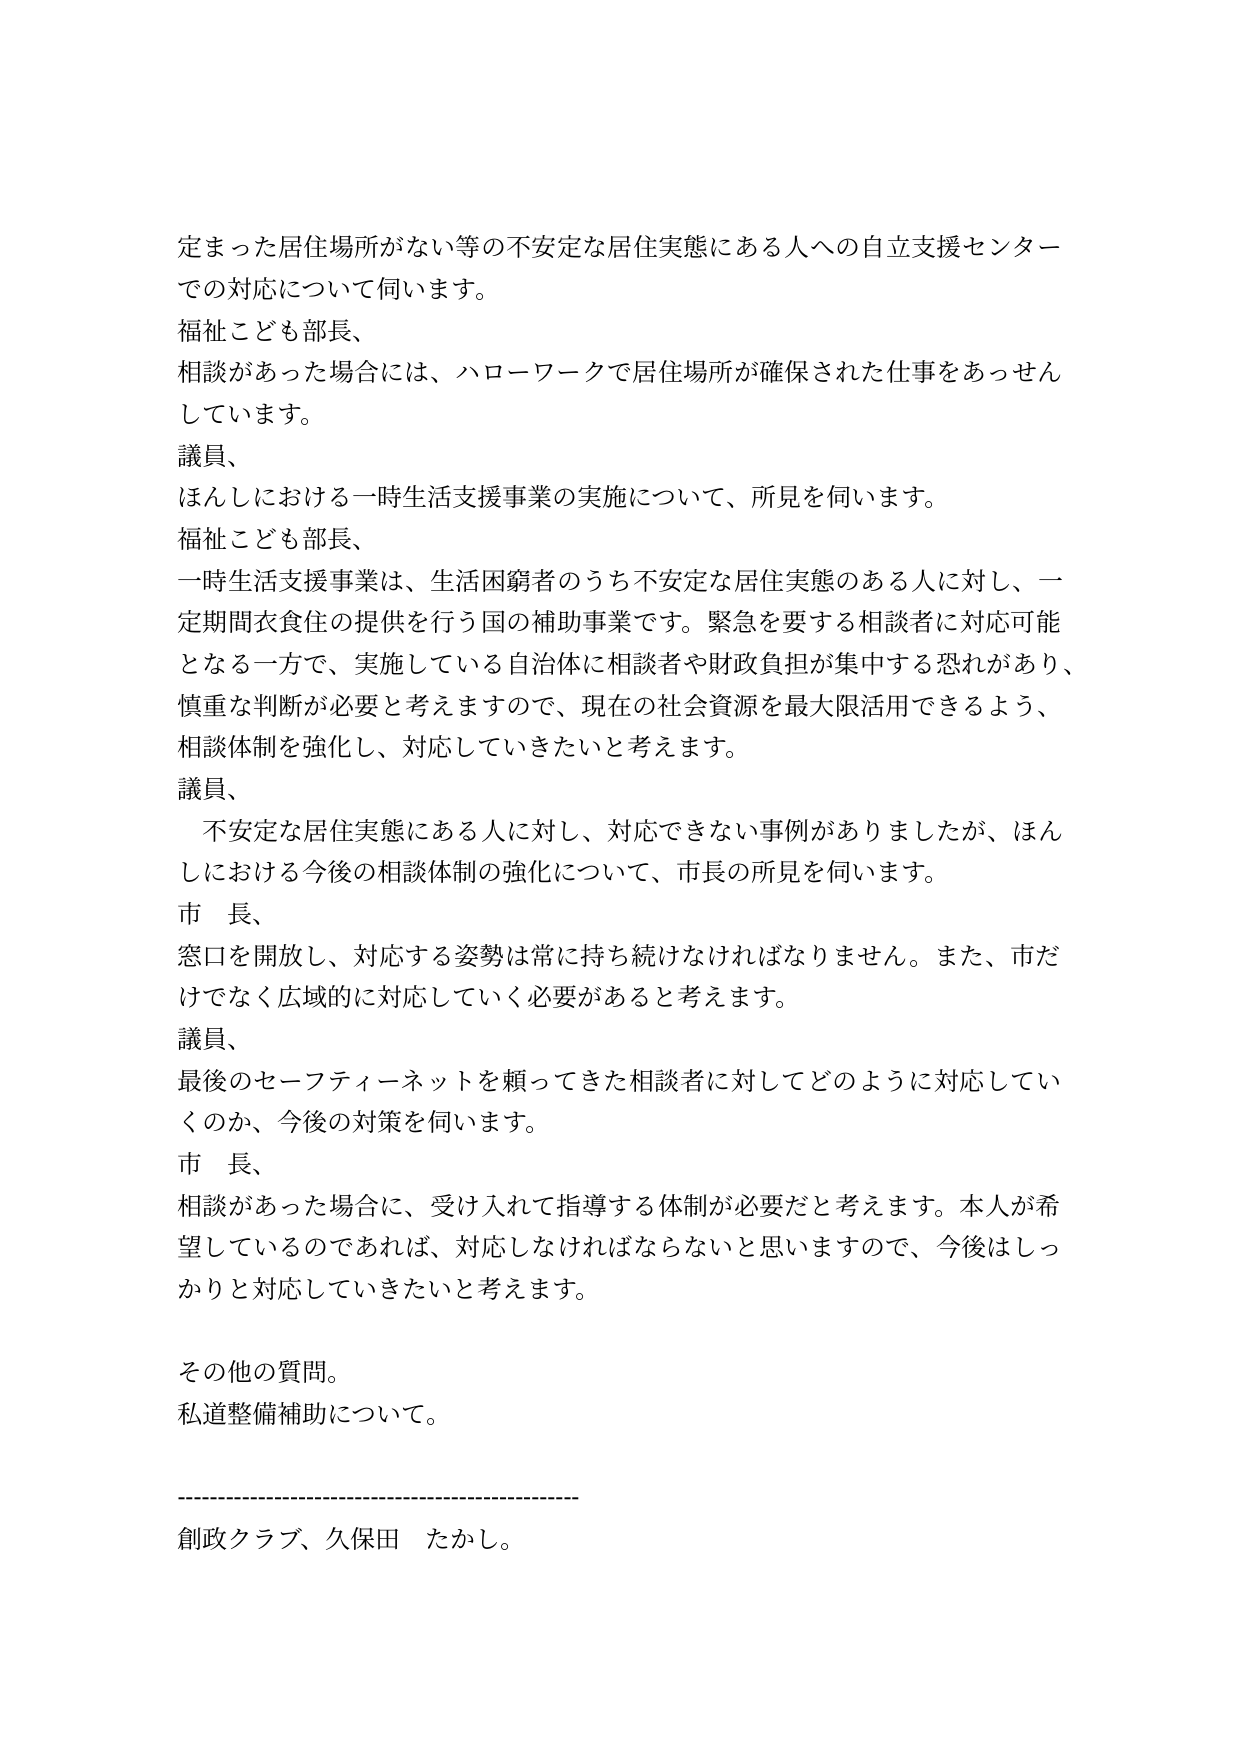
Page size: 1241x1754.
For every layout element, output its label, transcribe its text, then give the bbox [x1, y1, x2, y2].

text 議員、 [177, 767, 1063, 808]
text その他の質問。 [177, 1350, 1063, 1392]
text 福祉こども部長、 [177, 308, 1063, 350]
text 議員、 [177, 433, 1063, 475]
text 福祉こども部長、 [177, 517, 1063, 558]
text 市 長、 [177, 892, 1063, 933]
text 最後のセーフティーネットを頼ってきた相談者に対してどのように対応していくのか、今後の対策を伺います。 [177, 1058, 1063, 1142]
text 窓口を開放し、対応する姿勢は常に持ち続けなければなりません。また、市だけでなく広域的に対応していく必要があると考えます。 [177, 933, 1063, 1017]
text 相談があった場合に、受け入れて指導する体制が必要だと考えます。本人が希望しているのであれば、対応しなければならないと思いますので、今後はしっかりと対応していきたいと考えます。 [177, 1183, 1063, 1308]
text 一時生活支援事業は、生活困窮者のうち不安定な居住実態のある人に対し、一定期間衣食住の提供を行う国の補助事業です。緊急を要する相談者に対応可能となる一方で、実施している自治体に相談者や財政負担が集中する恐れがあり、慎重な判断が必要と考えますので、現在の社会資源を最大限活用できるよう、相談体制を強化し、対応していきたいと考えます。 [177, 558, 1063, 767]
text -------------------------------------------------- [177, 1475, 1063, 1517]
text 議員、 [177, 1017, 1063, 1058]
text 定まった居住場所がない等の不安定な居住実態にある人への自立支援センターでの対応について伺います。 [177, 225, 1063, 308]
text ほんしにおける一時生活支援事業の実施について、所見を伺います。 [177, 475, 1063, 517]
text 創政クラブ、久保田 たかし。 [177, 1517, 1063, 1558]
text 不安定な居住実態にある人に対し、対応できない事例がありましたが、ほんしにおける今後の相談体制の強化について、市長の所見を伺います。 [177, 808, 1063, 892]
text 私道整備補助について。 [177, 1392, 1063, 1433]
text 相談があった場合には、ハローワークで居住場所が確保された仕事をあっせんしています。 [177, 350, 1063, 433]
text 市 長、 [177, 1142, 1063, 1183]
